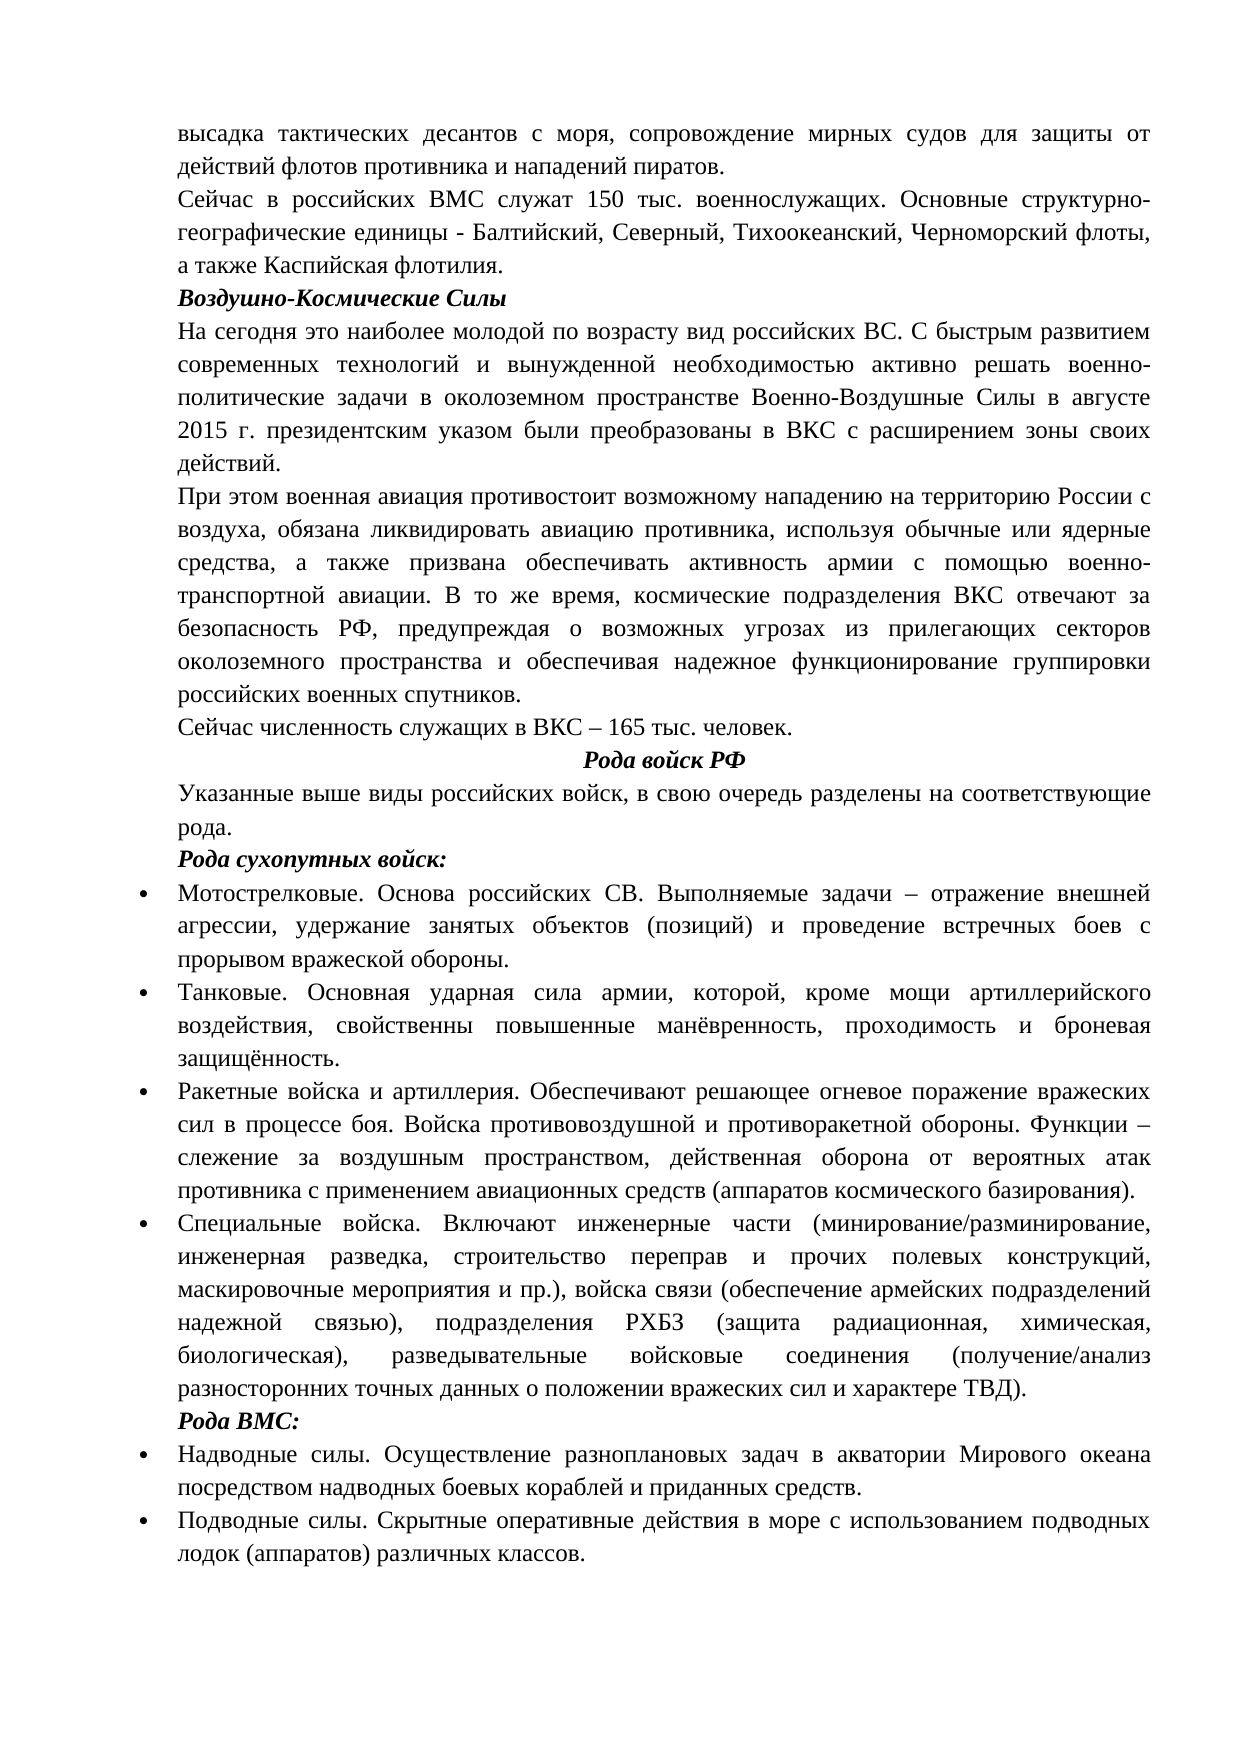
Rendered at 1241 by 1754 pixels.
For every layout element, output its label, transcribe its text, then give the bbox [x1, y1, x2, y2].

list Подводные силы. Скрытные оперативные действия в море с использованием подводных лодок (аппаратов) различных классов. [140, 1505, 1152, 1567]
subtitle Рода войск РФ [177, 746, 1152, 774]
list Специальные войска. Включают инженерные части (минирование/разминирование, инженерная разведка, строительство переправ и прочих полевых конструкций, маскировочные мероприятия и пр.), войска связи (обеспечение армейских подразделений надежной связью), подразделения РХБЗ (защита радиационная, химическая, биологическая), разведывательные войсковые соединения (получение/анализ разносторонних точных данных о положении вражеских сил и характере ТВД). [140, 1208, 1152, 1402]
subtitle Рода ВМС: [177, 1406, 1152, 1435]
list Мотострелковые. Основа российских СВ. Выполняемые задачи – отражение внешней агрессии, удержание занятых объектов (позиций) и проведение встречных боев с прорывом вражеской обороны. [140, 878, 1152, 972]
list Ракетные войска и артиллерия. Обеспечивают решающее огневое поражение вражеских сил в процессе боя. Войска противовоздушной и противоракетной обороны. Функции – слежение за воздушным пространством, действенная оборона от вероятных атак противника с применением авиационных средств (аппаратов космического базирования). [140, 1076, 1152, 1203]
list Надводные силы. Осуществление разноплановых задач в акватории Мирового океана посредством надводных боевых кораблей и приданных средств. [140, 1439, 1152, 1501]
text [177, 118, 1152, 180]
subtitle Рода сухопутных войск: [177, 844, 1152, 873]
list Танковые. Основная ударная сила армии, которой, кроме мощи артиллерийского воздействия, свойственны повышенные манёвренность, проходимость и броневая защищённость. [140, 977, 1152, 1071]
text Указанные выше виды российских войск, в свою очередь разделены на соответствующие рода. [177, 778, 1152, 840]
text При этом военная авиация противостоит возможному нападению на территорию России с воздуха, обязана ликвидировать авиацию противника, используя обычные или ядерные средства, а также призвана обеспечивать активность армии с помощью военно-транспортной авиации. В то же время, космические подразделения ВКС отвечают за безопасность РФ, предупреждая о возможных угрозах из прилегающих секторов околоземного пространства и обеспечивая надежное функционирование группировки российских военных спутников. [177, 481, 1152, 708]
text На сегодня это наиболее молодой по возрасту вид российских ВС. С быстрым развитием современных технологий и вынужденной необходимостью активно решать военно-политические задачи в околоземном пространстве Военно-Воздушные Силы в августе 2015 г. президентским указом были преобразованы в ВКС с расширением зоны своих действий. [177, 316, 1152, 477]
text Сейчас численность служащих в ВКС – 165 тыс. человек. [177, 712, 1152, 741]
subtitle Воздушно-Космические Силы [177, 283, 1152, 312]
text Сейчас в российских ВМС служат 150 тыс. военнослужащих. Основные структурно-географические единицы - Балтийский, Северный, Тихоокеанский, Черноморский флоты, а также Каспийская флотилия. [177, 184, 1152, 279]
